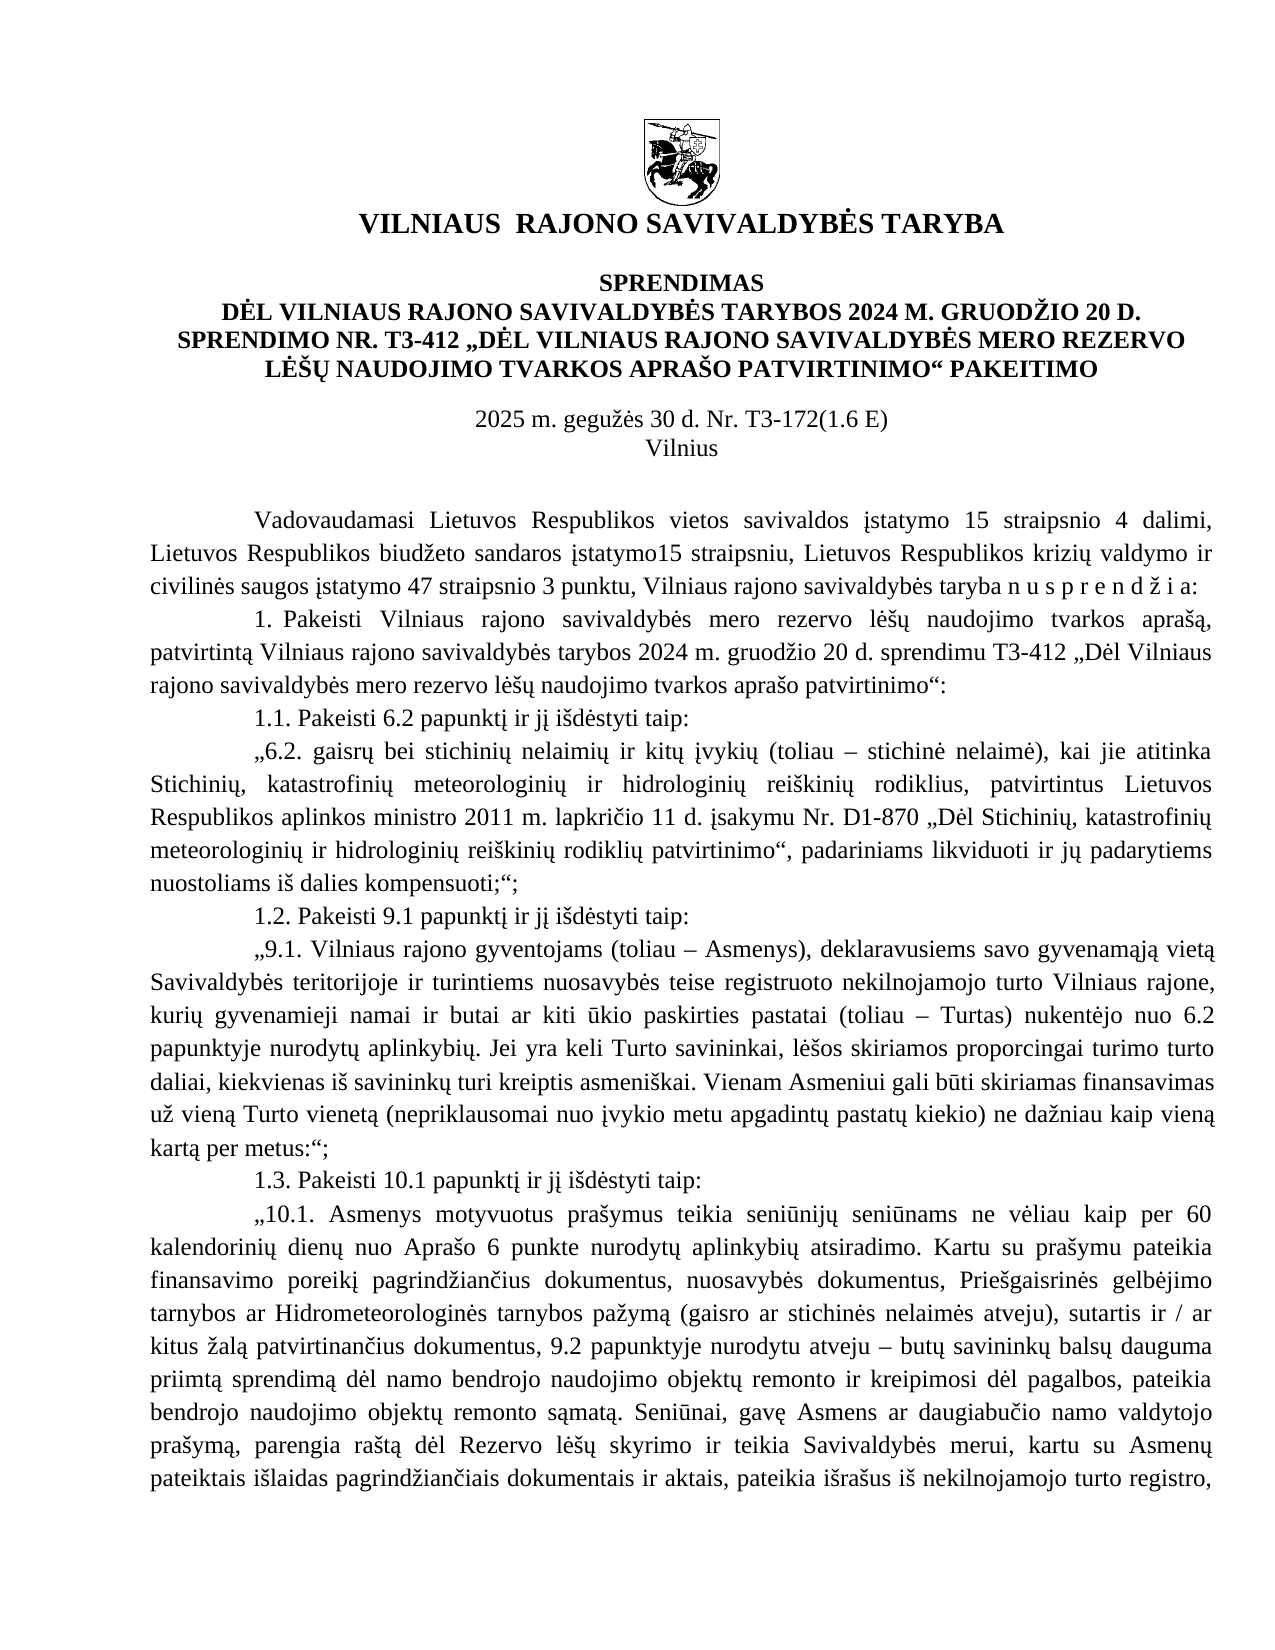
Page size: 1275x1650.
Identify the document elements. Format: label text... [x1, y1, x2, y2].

text Vilnius [150, 433, 1213, 462]
text 1.1. Pakeisti 6.2 papunktį ir jį išdėstyti taip: [150, 703, 1213, 732]
text VILNIAUS RAJONO SAVIVALDYBĖS TARYBA [150, 206, 1213, 239]
text DĖL VILNIAUS RAJONO SAVIVALDYBĖS TARYBOS 2024 M. GRUODŽIO 20 D. SPRENDIMO NR. T3-412 „DĖL VILNIAUS RAJONO SAVIVALDYBĖS MERO REZERVO LĖŠŲ NAUDOJIMO TVARKOS APRAŠO PATVIRTINIMO“ PAKEITIMO [150, 297, 1213, 383]
text „9.1. Vilniaus rajono gyventojams (toliau – Asmenys), deklaravusiems savo gyvenamąją vietą Savivaldybės teritorijoje ir turintiems nuosavybės teise registruoto nekilnojamojo turto Vilniaus rajone, kurių gyvenamieji namai ir butai ar kiti ūkio paskirties pastatai (toliau – Turtas) nukentėjo nuo 6.2 papunktyje nurodytų aplinkybių. Jei yra keli Turto savininkai, lėšos skiriamos proporcingai turimo turto daliai, kiekvienas iš savininkų turi kreiptis asmeniškai. Vienam Asmeniui gali būti skiriamas finansavimas už vieną Turto vienetą (nepriklausomai nuo įvykio metu apgadintų pastatų kiekio) ne dažniau kaip vieną kartą per metus:“; [150, 934, 1216, 1161]
text 1. Pakeisti Vilniaus rajono savivaldybės mero rezervo lėšų naudojimo tvarkos aprašą, patvirtintą Vilniaus rajono savivaldybės tarybos 2024 m. gruodžio 20 d. sprendimu T3-412 „Dėl Vilniaus rajono savivaldybės mero rezervo lėšų naudojimo tvarkos aprašo patvirtinimo“: [150, 604, 1213, 699]
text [150, 1199, 1213, 1492]
text 1.3. Pakeisti 10.1 papunktį ir jį išdėstyti taip: [253, 1166, 1213, 1194]
text 1.2. Pakeisti 9.1 papunktį ir jį išdėstyti taip: [253, 901, 1216, 930]
text SPRENDIMAS [150, 268, 1213, 297]
text Vadovaudamasi Lietuvos Respublikos vietos savivaldos įstatymo 15 straipsnio 4 dalimi, Lietuvos Respublikos biudžeto sandaros įstatymo15 straipsniu, Lietuvos Respublikos krizių valdymo ir civilinės saugos įstatymo 47 straipsnio 3 punktu, Vilniaus rajono savivaldybės taryba n u s p r e n d ž i a: [150, 505, 1213, 600]
text 2025 m. gegužės 30 d. Nr. T3-172(1.6 E) [150, 404, 1213, 433]
text „6.2. gaisrų bei stichinių nelaimių ir kitų įvykių (toliau – stichinė nelaimė), kai jie atitinka Stichinių, katastrofinių meteorologinių ir hidrologinių reiškinių rodiklius, patvirtintus Lietuvos Respublikos aplinkos ministro 2011 m. lapkričio 11 d. įsakymu Nr. D1-870 „Dėl Stichinių, katastrofinių meteorologinių ir hidrologinių reiškinių rodiklių patvirtinimo“, padariniams likviduoti ir jų padarytiems nuostoliams iš dalies kompensuoti;“; [150, 736, 1213, 897]
picture [643, 118, 720, 206]
